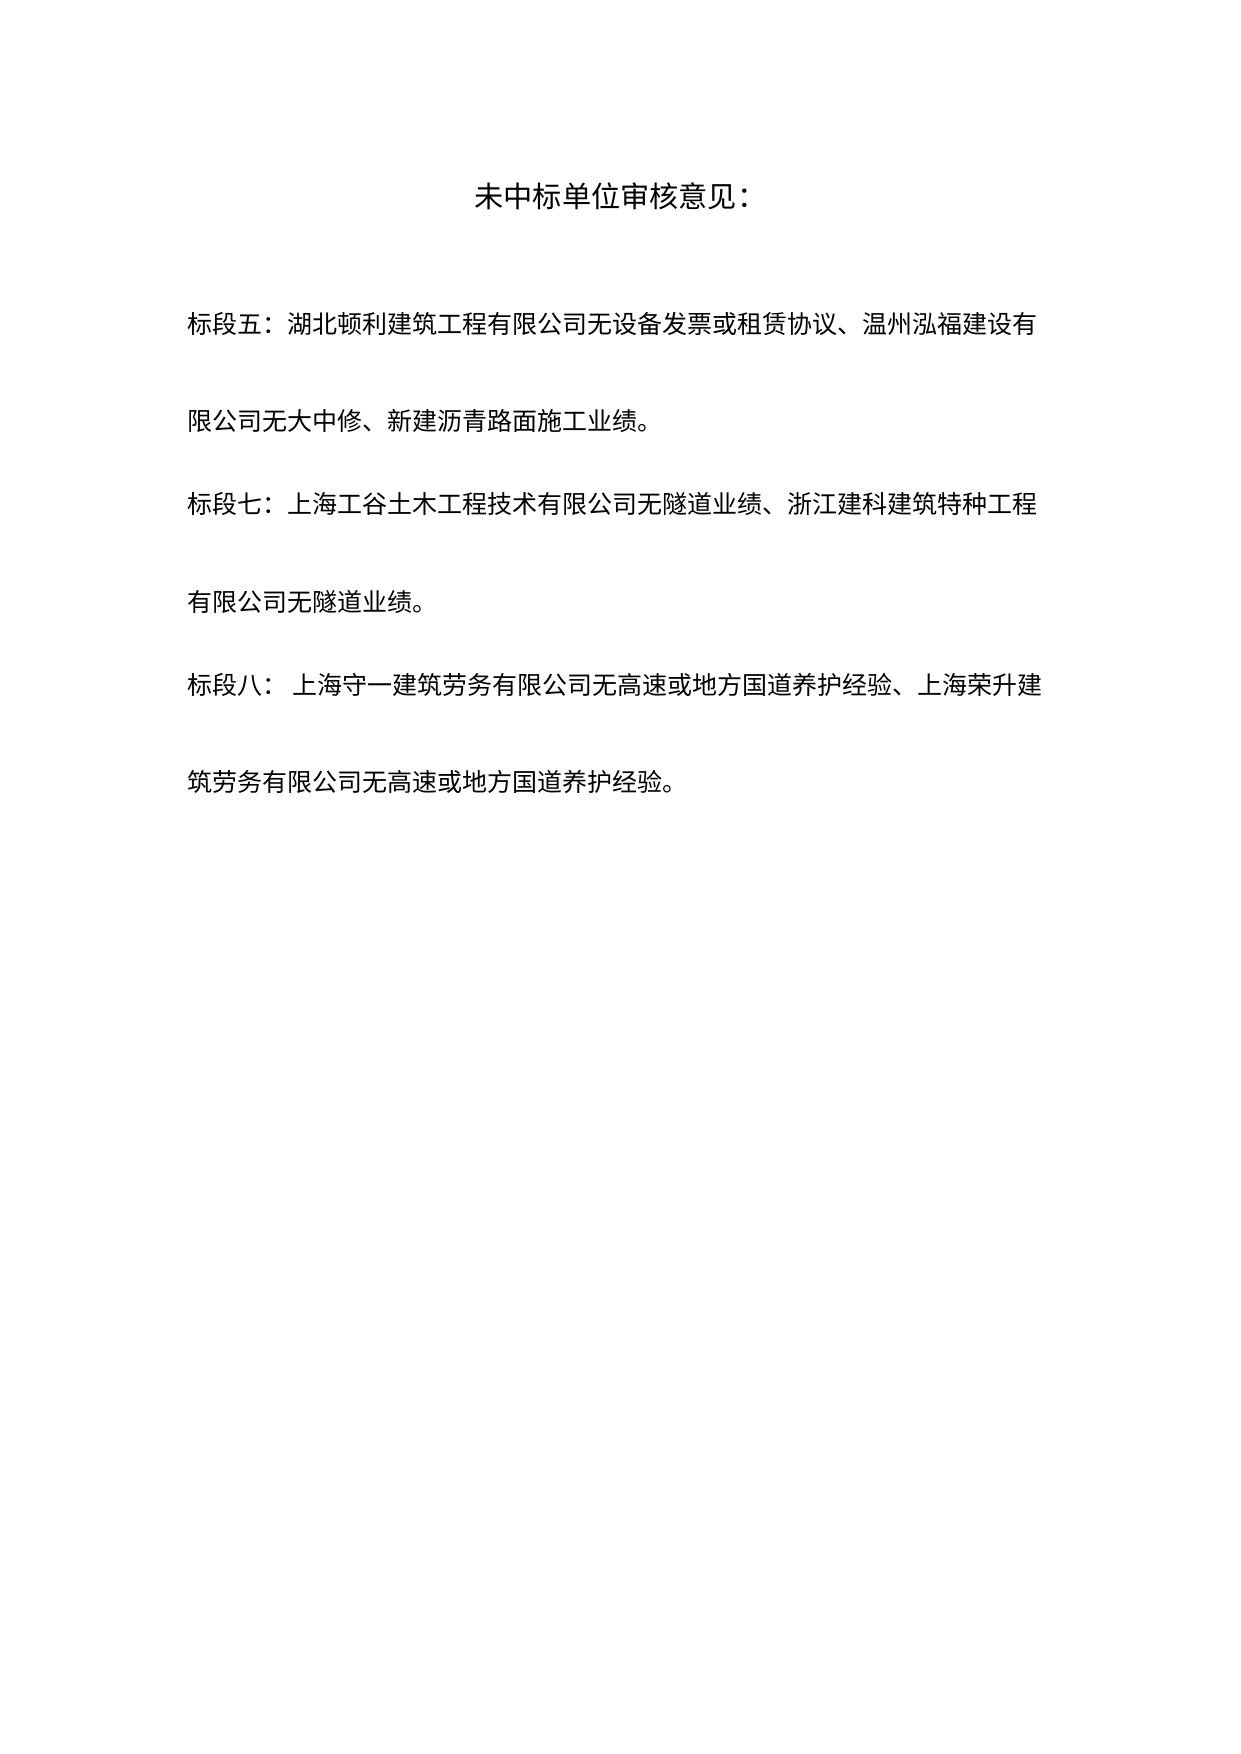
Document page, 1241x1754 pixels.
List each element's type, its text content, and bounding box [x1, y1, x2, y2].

text 标段七：上海工谷土木工程技术有限公司无隧道业绩、浙江建科建筑特种工程有限公司无隧道业绩。 [187, 470, 1053, 633]
text 未中标单位审核意见： [187, 162, 1053, 227]
text 标段八： 上海守一建筑劳务有限公司无高速或地方国道养护经验、上海荣升建筑劳务有限公司无高速或地方国道养护经验。 [187, 651, 1053, 813]
text 标段五：湖北顿利建筑工程有限公司无设备发票或租赁协议、温州泓福建设有限公司无大中修、新建沥青路面施工业绩。 [187, 290, 1053, 452]
